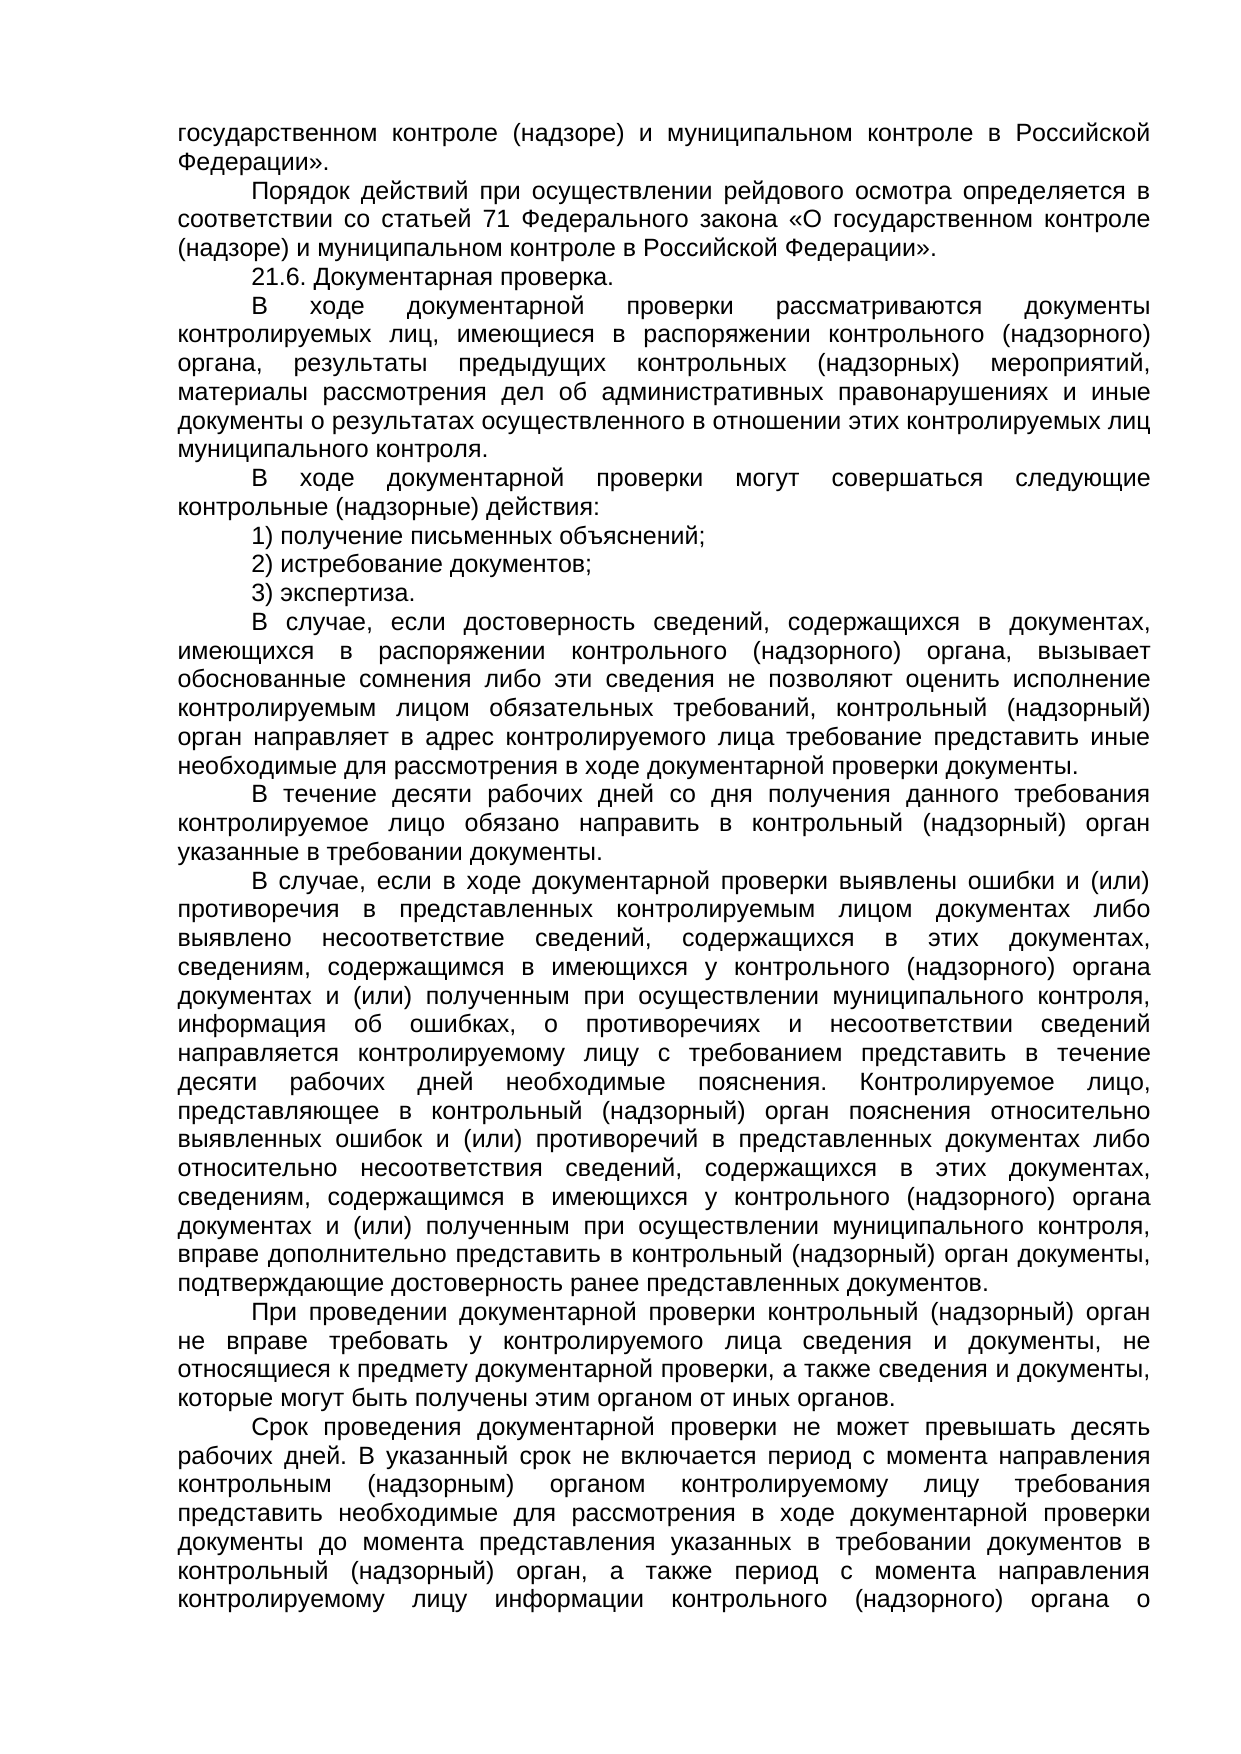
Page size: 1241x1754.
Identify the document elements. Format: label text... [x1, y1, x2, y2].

text В ходе документарной проверки могут совершаться следующие контрольные (надзорные) действия: [177, 463, 1152, 521]
text В случае, если достоверность сведений, содержащихся в документах, имеющихся в распоряжении контрольного (надзорного) органа, вызывает обоснованные сомнения либо эти сведения не позволяют оценить исполнение контролируемым лицом обязательных требований, контрольный (надзорный) орган направляет в адрес контролируемого лица требование представить иные необходимые для рассмотрения в ходе документарной проверки документы. [177, 607, 1152, 779]
text В ходе документарной проверки рассматриваются документы контролируемых лиц, имеющиеся в распоряжении контрольного (надзорного) органа, результаты предыдущих контрольных (надзорных) мероприятий, материалы рассмотрения дел об административных правонарушениях и иные документы о результатах осуществленного в отношении этих контролируемых лиц муниципального контроля. [177, 291, 1152, 463]
text В случае, если в ходе документарной проверки выявлены ошибки и (или) противоречия в представленных контролируемым лицом документах либо выявлено несоответствие сведений, содержащихся в этих документах, сведениям, содержащимся в имеющихся у контрольного (надзорного) органа документах и (или) полученным при осуществлении муниципального контроля, информация об ошибках, о противоречиях и несоответствии сведений направляется контролируемому лицу с требованием представить в течение десяти рабочих дней необходимые пояснения. Контролируемое лицо, представляющее в контрольный (надзорный) орган пояснения относительно выявленных ошибок и (или) противоречий в представленных документах либо относительно несоответствия сведений, содержащихся в этих документах, сведениям, содержащимся в имеющихся у контрольного (надзорного) органа документах и (или) полученным при осуществлении муниципального контроля, вправе дополнительно представить в контрольный (надзорный) орган документы, подтверждающие достоверность ранее представленных документов. [177, 866, 1152, 1297]
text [177, 1412, 1152, 1613]
text При проведении документарной проверки контрольный (надзорный) орган не вправе требовать у контролируемого лица сведения и документы, не относящиеся к предмету документарной проверки, а также сведения и документы, которые могут быть получены этим органом от иных органов. [177, 1297, 1152, 1412]
text В течение десяти рабочих дней со дня получения данного требования контролируемое лицо обязано направить в контрольный (надзорный) орган указанные в требовании документы. [177, 779, 1152, 866]
text Порядок действий при осуществлении рейдового осмотра определяется в соответствии со статьей 71 Федерального закона «О государственном контроле (надзоре) и муниципальном контроле в Российской Федерации». [177, 176, 1152, 262]
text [177, 118, 1152, 176]
text 21.6. Документарная проверка. [177, 262, 1152, 291]
text 3) экспертиза. [177, 578, 1152, 607]
text 1) получение письменных объяснений; [177, 521, 1152, 549]
text 2) истребование документов; [177, 549, 1152, 578]
